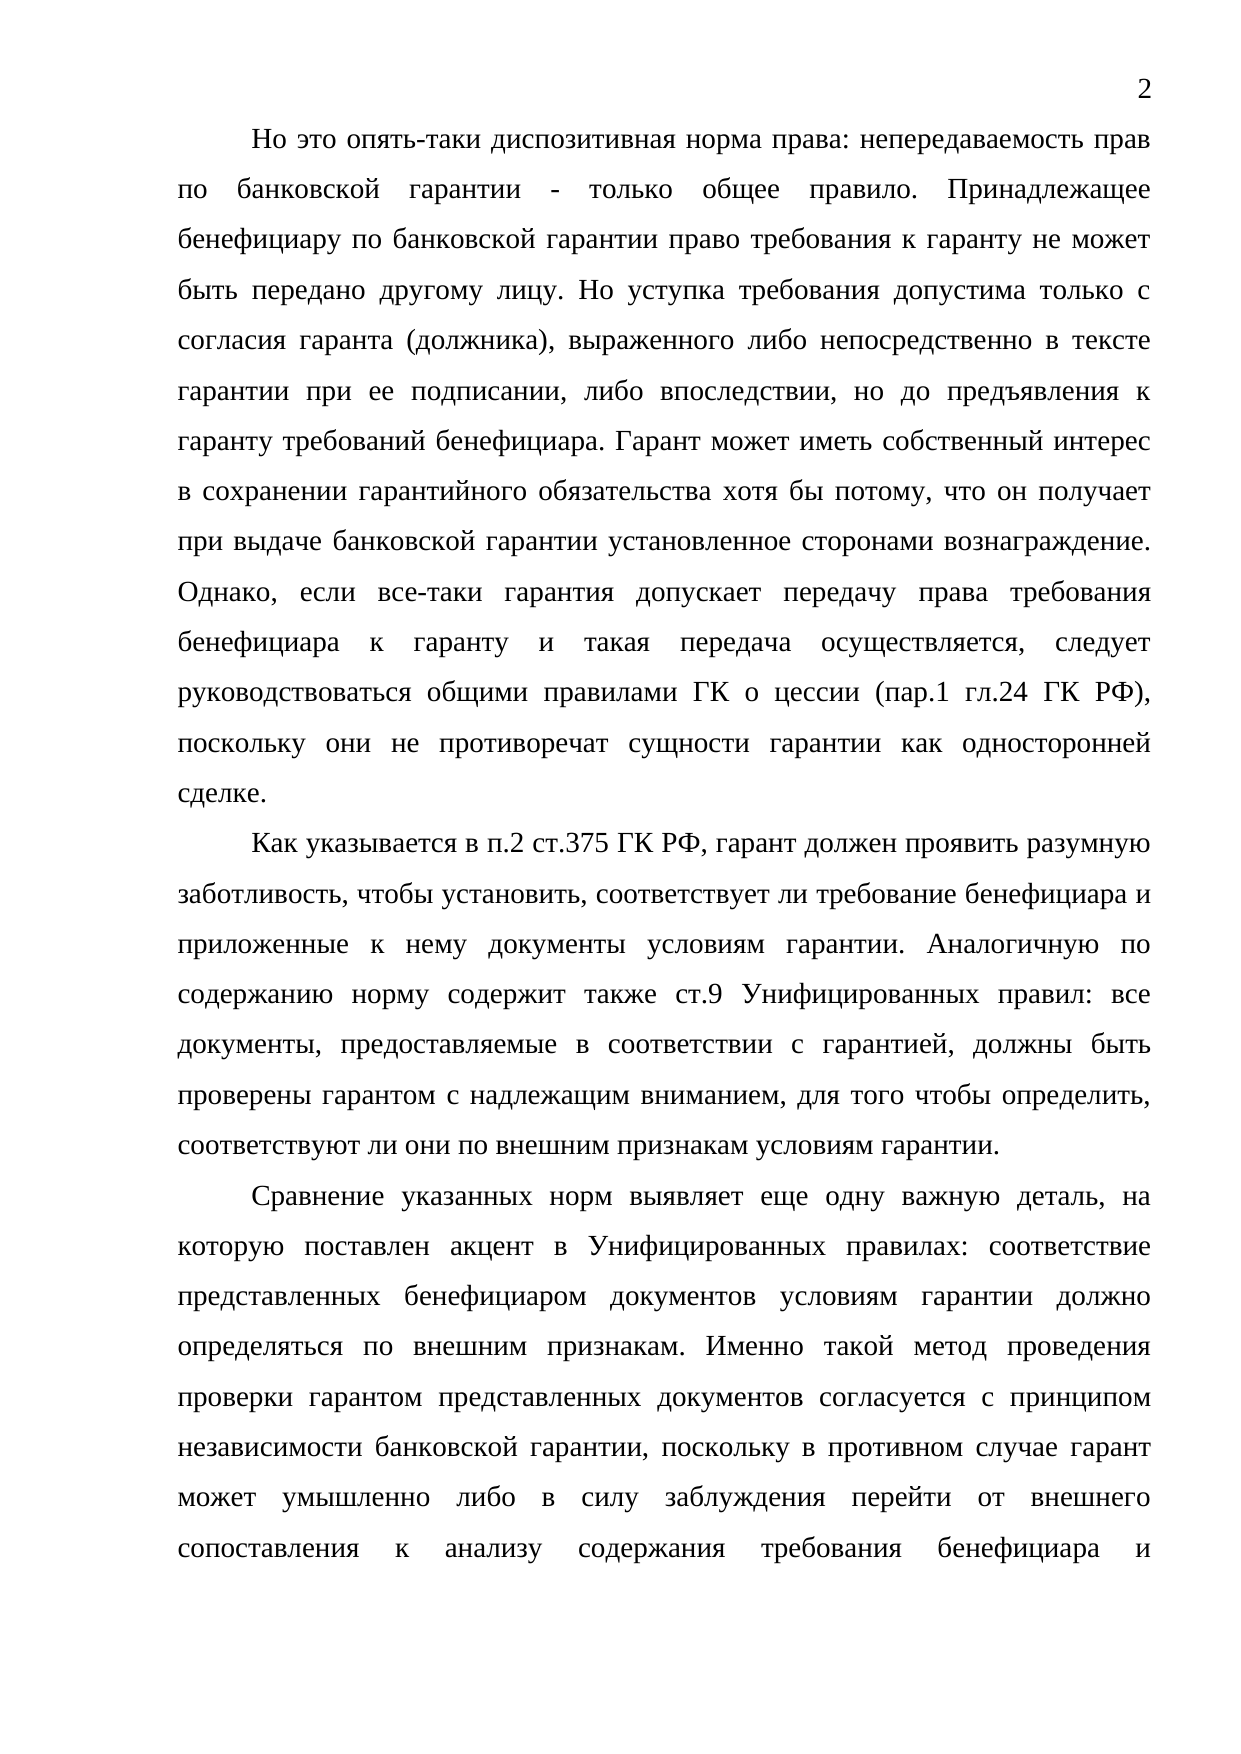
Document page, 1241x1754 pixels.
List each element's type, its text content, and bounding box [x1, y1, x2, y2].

text Но это опять-таки диспозитивная норма права: непередаваемость прав по банковской гарантии - только общее правило. Принадлежащее бенефициару по банковской гарантии право требования к гаранту не может быть передано другому лицу. Но уступка требования допустима только с согласия гаранта (должника), выраженного либо непосредственно в тексте гарантии при ее подписании, либо впоследствии, но до предъявления к гаранту требований бенефициара. Гарант может иметь собственный интерес в сохранении гарантийного обязательства хотя бы потому, что он получает при выдаче банковской гарантии установленное сторонами вознаграждение. Однако, если все-таки гарантия допускает передачу права требования бенефициара к гаранту и такая передача осуществляется, следует руководствоваться общими правилами ГК о цессии (пар.1 гл.24 ГК РФ), поскольку они не противоречат сущности гарантии как односторонней сделке. [177, 121, 1152, 809]
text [177, 1178, 1152, 1563]
text Как указывается в п.2 ст.375 ГК РФ, гарант должен проявить разумную заботливость, чтобы установить, соответствует ли требование бенефициара и приложенные к нему документы условиям гарантии. Аналогичную по содержанию норму содержит также ст.9 Унифицированных правил: все документы, предоставляемые в соответствии с гарантией, должны быть проверены гарантом с надлежащим вниманием, для того чтобы определить, соответствуют ли они по внешним признакам условиям гарантии. [177, 825, 1152, 1161]
